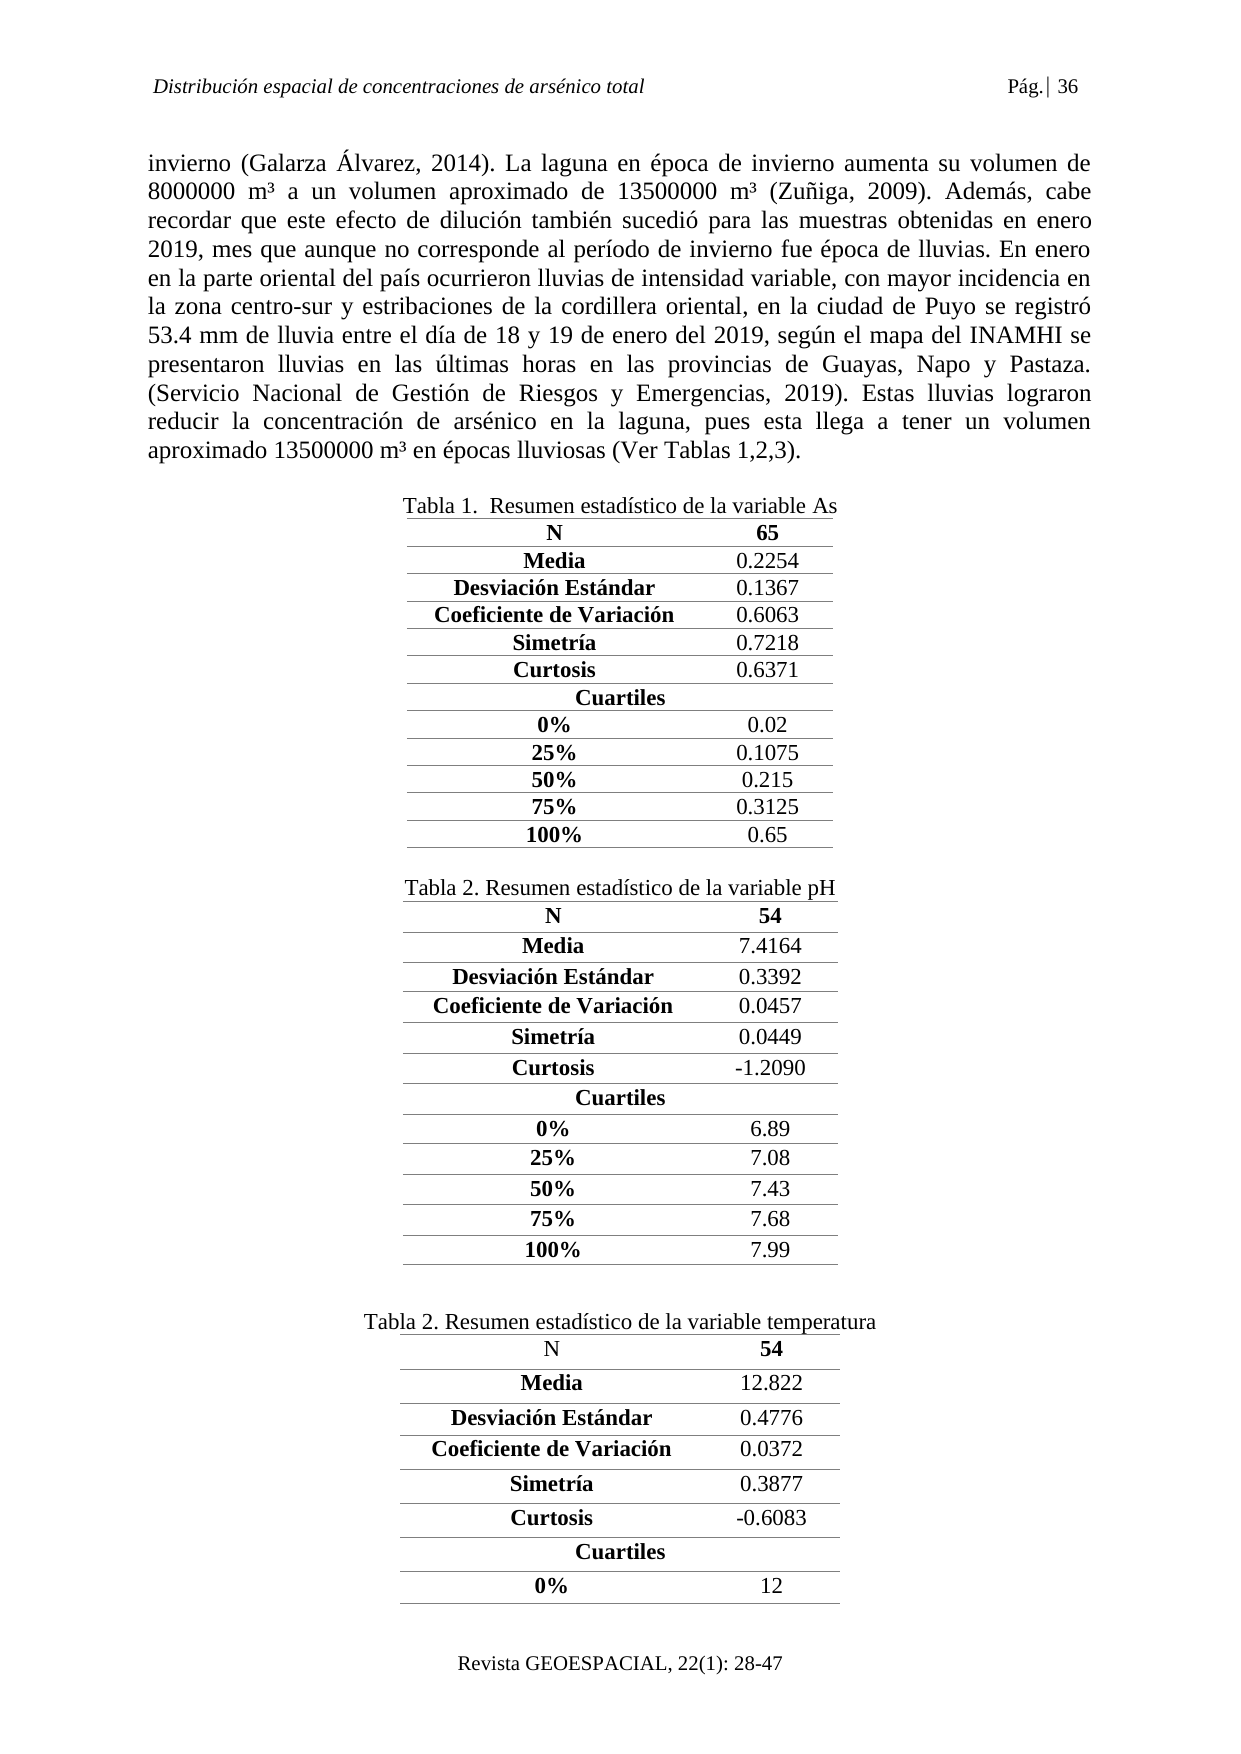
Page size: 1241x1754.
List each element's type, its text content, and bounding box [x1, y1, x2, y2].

table_header 54 [703, 902, 837, 932]
table_cell 50% [403, 1175, 703, 1204]
table_cell 0% [403, 1115, 703, 1143]
table_cell Simetría [403, 1023, 703, 1053]
table_header N [400, 1335, 703, 1368]
table_header N [407, 519, 702, 546]
table_cell 0.7218 [702, 629, 833, 655]
table_cell Curtosis [407, 656, 702, 683]
table_cell 50% [407, 766, 702, 792]
table_cell 0.3392 [703, 963, 837, 991]
text Tabla 1. Resumen estadístico de la variable As [148, 492, 1092, 518]
table_cell -1.2090 [703, 1054, 837, 1083]
table_cell Media [400, 1370, 703, 1402]
table_cell 7.68 [703, 1205, 837, 1235]
table_cell Cuartiles [400, 1538, 840, 1571]
table_cell 6.89 [703, 1115, 837, 1143]
table_cell 0.65 [702, 821, 833, 847]
table_cell Coeficiente de Variación [400, 1436, 703, 1468]
table_cell 7.4164 [703, 933, 837, 962]
table_cell 100% [403, 1236, 703, 1264]
table_cell 0.1075 [702, 739, 833, 765]
table_cell 0.4776 [703, 1404, 840, 1434]
table_header N [403, 902, 703, 932]
table_cell 75% [403, 1205, 703, 1235]
table_cell 12.822 [703, 1370, 840, 1402]
table_cell 0.0457 [703, 992, 837, 1022]
table_cell Desviación Estándar [403, 963, 703, 991]
table_cell 0.2254 [702, 547, 833, 573]
table_cell 0.0372 [703, 1436, 840, 1468]
table_cell Curtosis [400, 1504, 703, 1537]
table_cell 7.43 [703, 1175, 837, 1204]
table_cell 7.08 [703, 1144, 837, 1174]
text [148, 148, 1092, 464]
table_cell 0.6371 [702, 656, 833, 683]
table_cell 7.99 [703, 1236, 837, 1264]
table_cell Desviación Estándar [400, 1404, 703, 1434]
table_header 65 [702, 519, 833, 546]
table_cell Curtosis [403, 1054, 703, 1083]
text Tabla 2. Resumen estadístico de la variable temperatura [148, 1308, 1092, 1334]
table_cell 0.215 [702, 766, 833, 792]
table_cell Cuartiles [403, 1084, 837, 1114]
table_cell Coeficiente de Variación [403, 992, 703, 1022]
table_cell 25% [407, 739, 702, 765]
table_cell 0.0449 [703, 1023, 837, 1053]
table_cell 12 [703, 1572, 840, 1603]
table_cell Cuartiles [407, 684, 833, 710]
table_cell 0.1367 [702, 574, 833, 601]
table_cell 25% [403, 1144, 703, 1174]
text Tabla 2. Resumen estadístico de la variable pH [148, 874, 1092, 901]
table_cell 0.02 [702, 711, 833, 737]
table_cell Simetría [407, 629, 702, 655]
table_cell 75% [407, 793, 702, 820]
table_cell 100% [407, 821, 702, 847]
table_cell Simetría [400, 1470, 703, 1503]
table_cell Coeficiente de Variación [407, 602, 702, 628]
table_cell Media [407, 547, 702, 573]
table_cell 0.6063 [702, 602, 833, 628]
table_cell 0.3877 [703, 1470, 840, 1503]
table_cell 0% [400, 1572, 703, 1603]
table_header 54 [703, 1335, 840, 1368]
table_cell Media [403, 933, 703, 962]
table_cell 0.3125 [702, 793, 833, 820]
table_cell Desviación Estándar [407, 574, 702, 601]
table_cell -0.6083 [703, 1504, 840, 1537]
table_cell 0% [407, 711, 702, 737]
